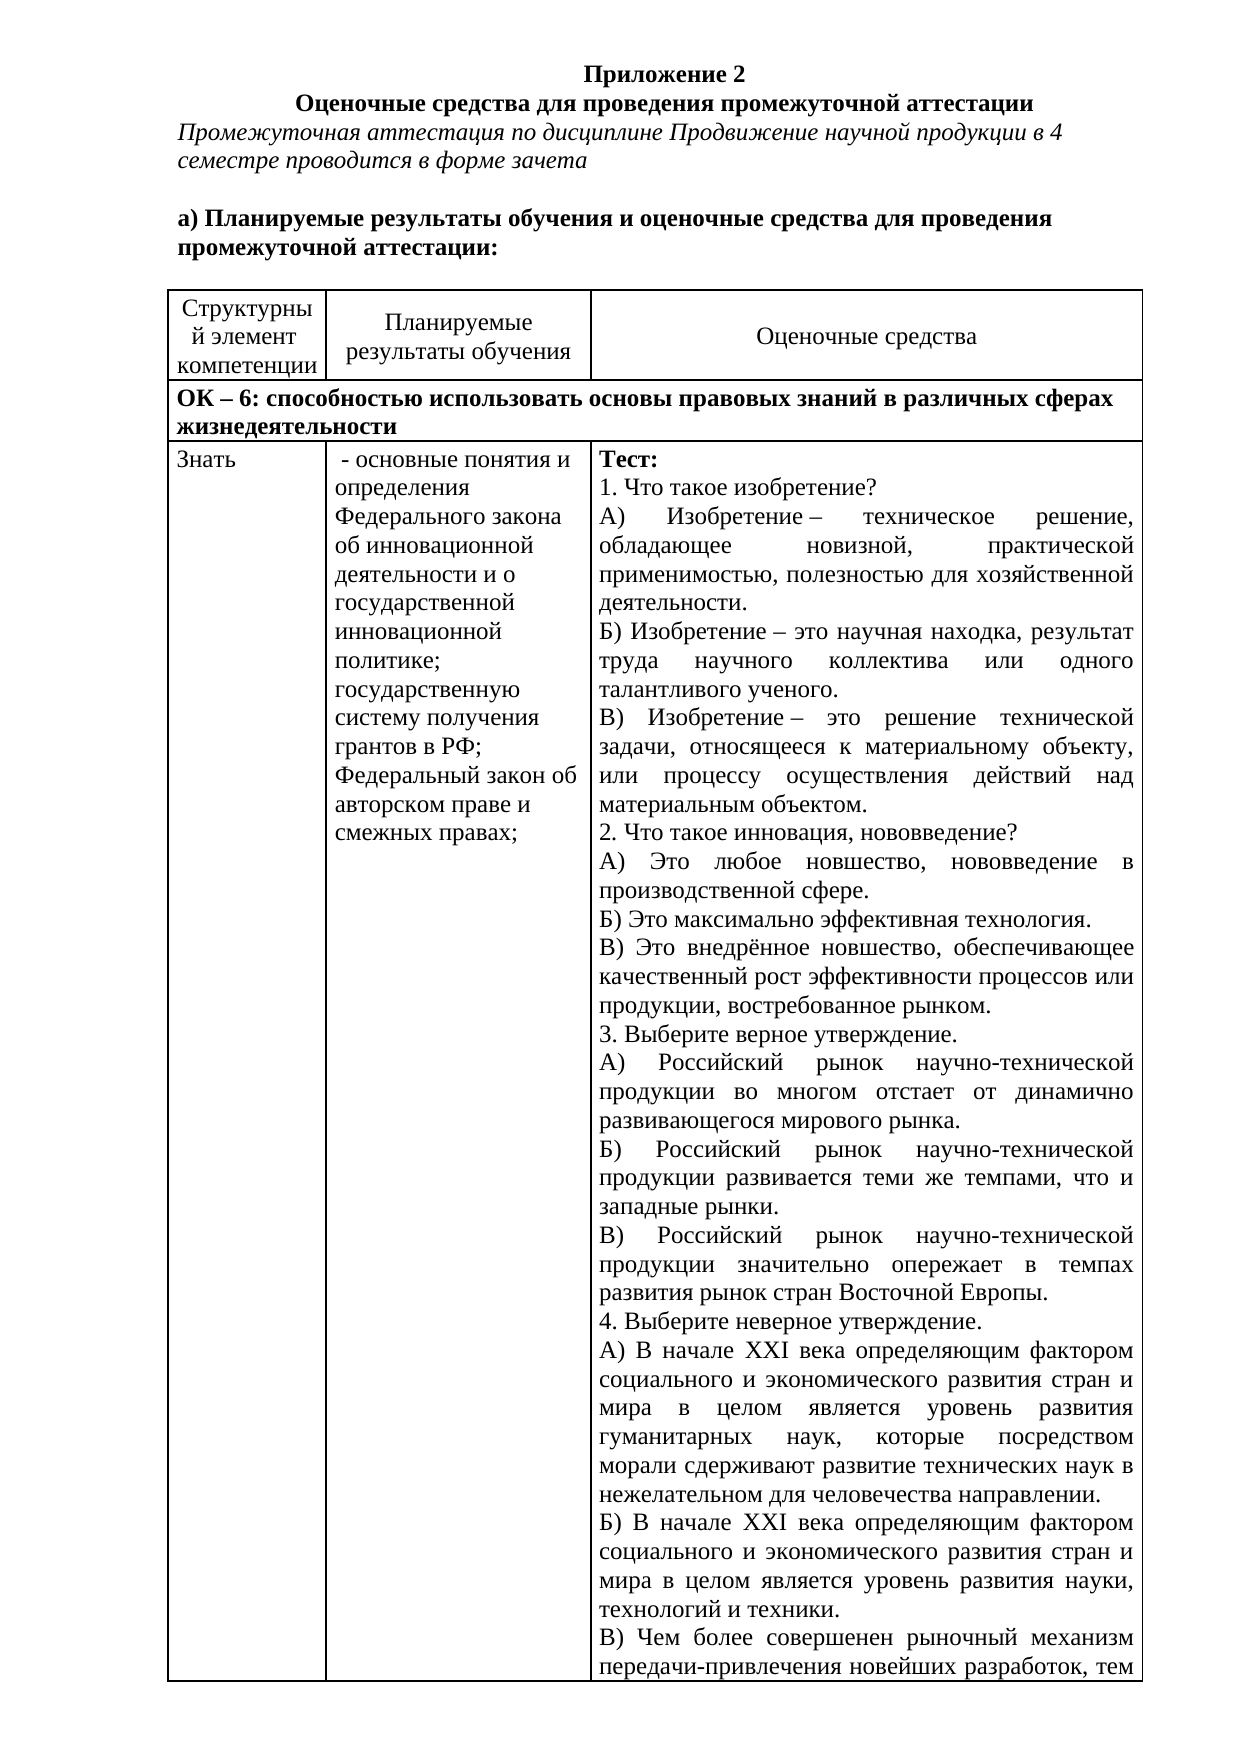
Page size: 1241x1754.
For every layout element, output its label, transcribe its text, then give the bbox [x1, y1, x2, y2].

table_header Планируемые результаты обучения [327, 291, 590, 379]
table_header Структурный элемент компетенции [169, 291, 325, 379]
table_cell Знать [169, 442, 325, 1680]
text Промежуточная аттестация по дисциплине Продвижение научной продукции в 4 семестре проводится в форме зачета [177, 117, 1152, 174]
text а) Планируемые результаты обучения и оценочные средства для проведения промежуточной аттестации: [177, 203, 1152, 260]
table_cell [327, 442, 590, 1680]
table_cell ОК – 6: способностью использовать основы правовых знаний в различных сферах жизнедеятельности [169, 381, 1142, 440]
table_header Оценочные средства [592, 291, 1142, 379]
subtitle Оценочные средства для проведения промежуточной аттестации [177, 88, 1152, 117]
subtitle Приложение 2 [177, 59, 1152, 88]
